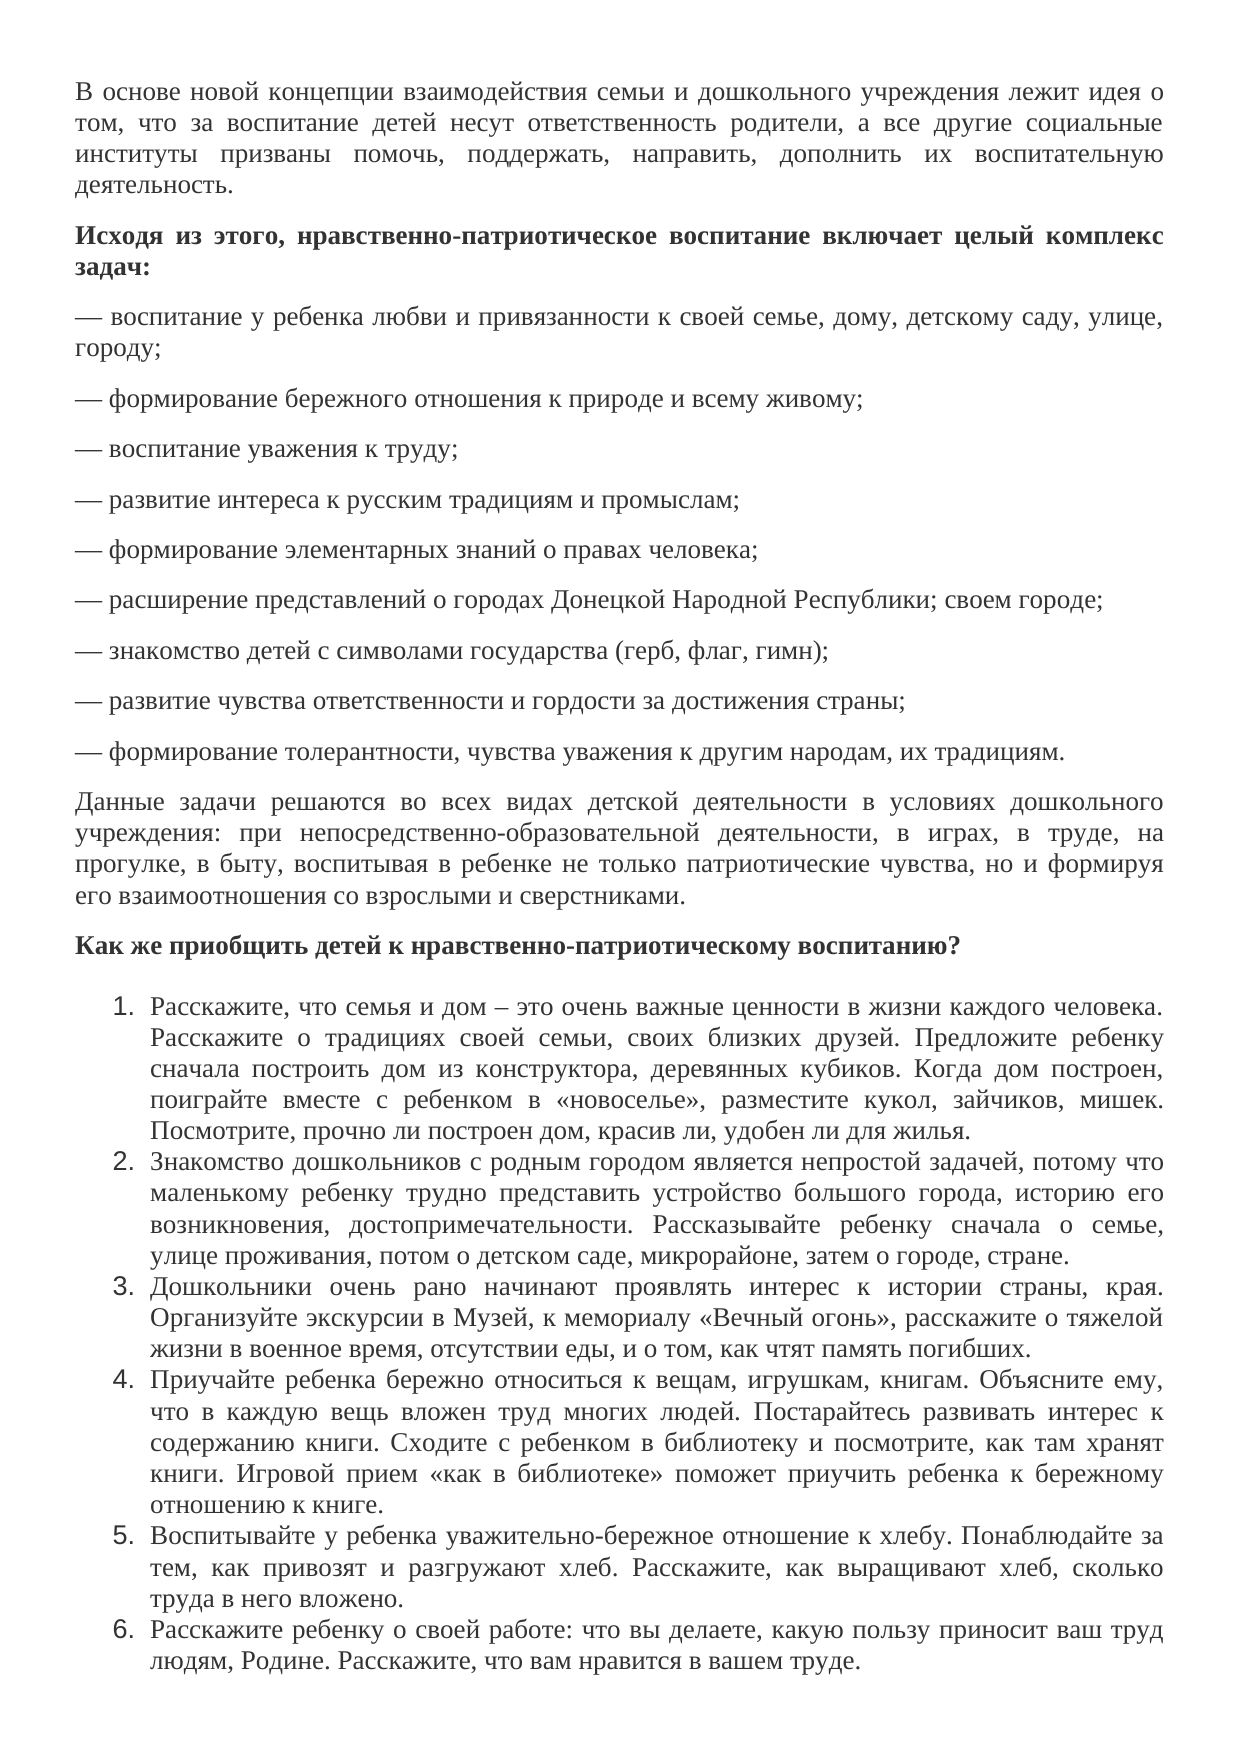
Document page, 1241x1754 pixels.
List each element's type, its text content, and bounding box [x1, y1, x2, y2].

text — формирование бережного отношения к природе и всему живому; [75, 382, 1165, 413]
text Как же приобщить детей к нравственно-патриотическому воспитанию? [75, 929, 1165, 960]
list Приучайте ребенка бережно относиться к вещам, игрушкам, книгам. Объясните ему, что в каждую вещь вложен труд многих людей. Постарайтесь развивать интерес к содержанию книги. Сходите с ребенком в библиотеку и посмотрите, как там хранят книги. Игровой прием «как в библиотеке» поможет приучить ребенка к бережному отношению к книге. [112, 1363, 1165, 1519]
list Расскажите, что семья и дом – это очень важные ценности в жизни каждого человека. Расскажите о традициях своей семьи, своих близких друзей. Предложите ребенку сначала построить дом из конструктора, деревянных кубиков. Когда дом построен, поиграйте вместе с ребенком в «новоселье», разместите кукол, зайчиков, мишек. Посмотрите, прочно ли построен дом, красив ли, удобен ли для жилья. [112, 989, 1165, 1145]
list Знакомство дошкольников с родным городом является непростой задачей, потому что маленькому ребенку трудно представить устройство большого города, историю его возникновения, достопримечательности. Рассказывайте ребенку сначала о семье, улице проживания, потом о детском саде, микрорайоне, затем о городе, стране. [112, 1145, 1165, 1270]
text — знакомство детей с символами государства (герб, флаг, гимн); [75, 634, 1165, 665]
text Данные задачи решаются во всех видах детской деятельности в условиях дошкольного учреждения: при непосредственно-образовательной деятельности, в играх, в труде, на прогулке, в быту, воспитывая в ребенке не только патриотические чувства, но и формируя его взаимоотношения со взрослыми и сверстниками. [75, 785, 1165, 910]
text — формирование элементарных знаний о правах человека; [75, 533, 1165, 564]
text Исходя из этого, нравственно-патриотическое воспитание включает целый комплекс задач: [75, 219, 1165, 281]
text — развитие интереса к русским традициям и промыслам; [75, 483, 1165, 514]
text — расширение представлений о городах Донецкой Народной Республики; своем городе; [75, 584, 1165, 615]
text — воспитание уважения к труду; [75, 432, 1165, 463]
list Воспитывайте у ребенка уважительно-бережное отношение к хлебу. Понаблюдайте за тем, как привозят и разгружают хлеб. Расскажите, как выращивают хлеб, сколько труда в него вложено. [112, 1519, 1165, 1613]
list Дошкольники очень рано начинают проявлять интерес к истории страны, края. Организуйте экскурсии в Музей, к мемориалу «Вечный огонь», расскажите о тяжелой жизни в военное время, отсутствии еды, и о том, как чтят память погибших. [112, 1270, 1165, 1363]
text В основе новой концепции взаимодействия семьи и дошкольного учреждения лежит идея о том, что за воспитание детей несут ответственность родители, а все другие социальные институты призваны помочь, поддержать, направить, дополнить их воспитательную деятельность. [75, 75, 1165, 199]
text — формирование толерантности, чувства уважения к другим народам, их традициям. [75, 735, 1165, 766]
text — развитие чувства ответственности и гордости за достижения страны; [75, 684, 1165, 716]
list Расскажите ребенку о своей работе: что вы делаете, какую пользу приносит ваш труд людям, Родине. Расскажите, что вам нравится в вашем труде. [112, 1613, 1165, 1675]
text — воспитание у ребенка любви и привязанности к своей семье, дому, детскому саду, улице, городу; [75, 300, 1165, 363]
